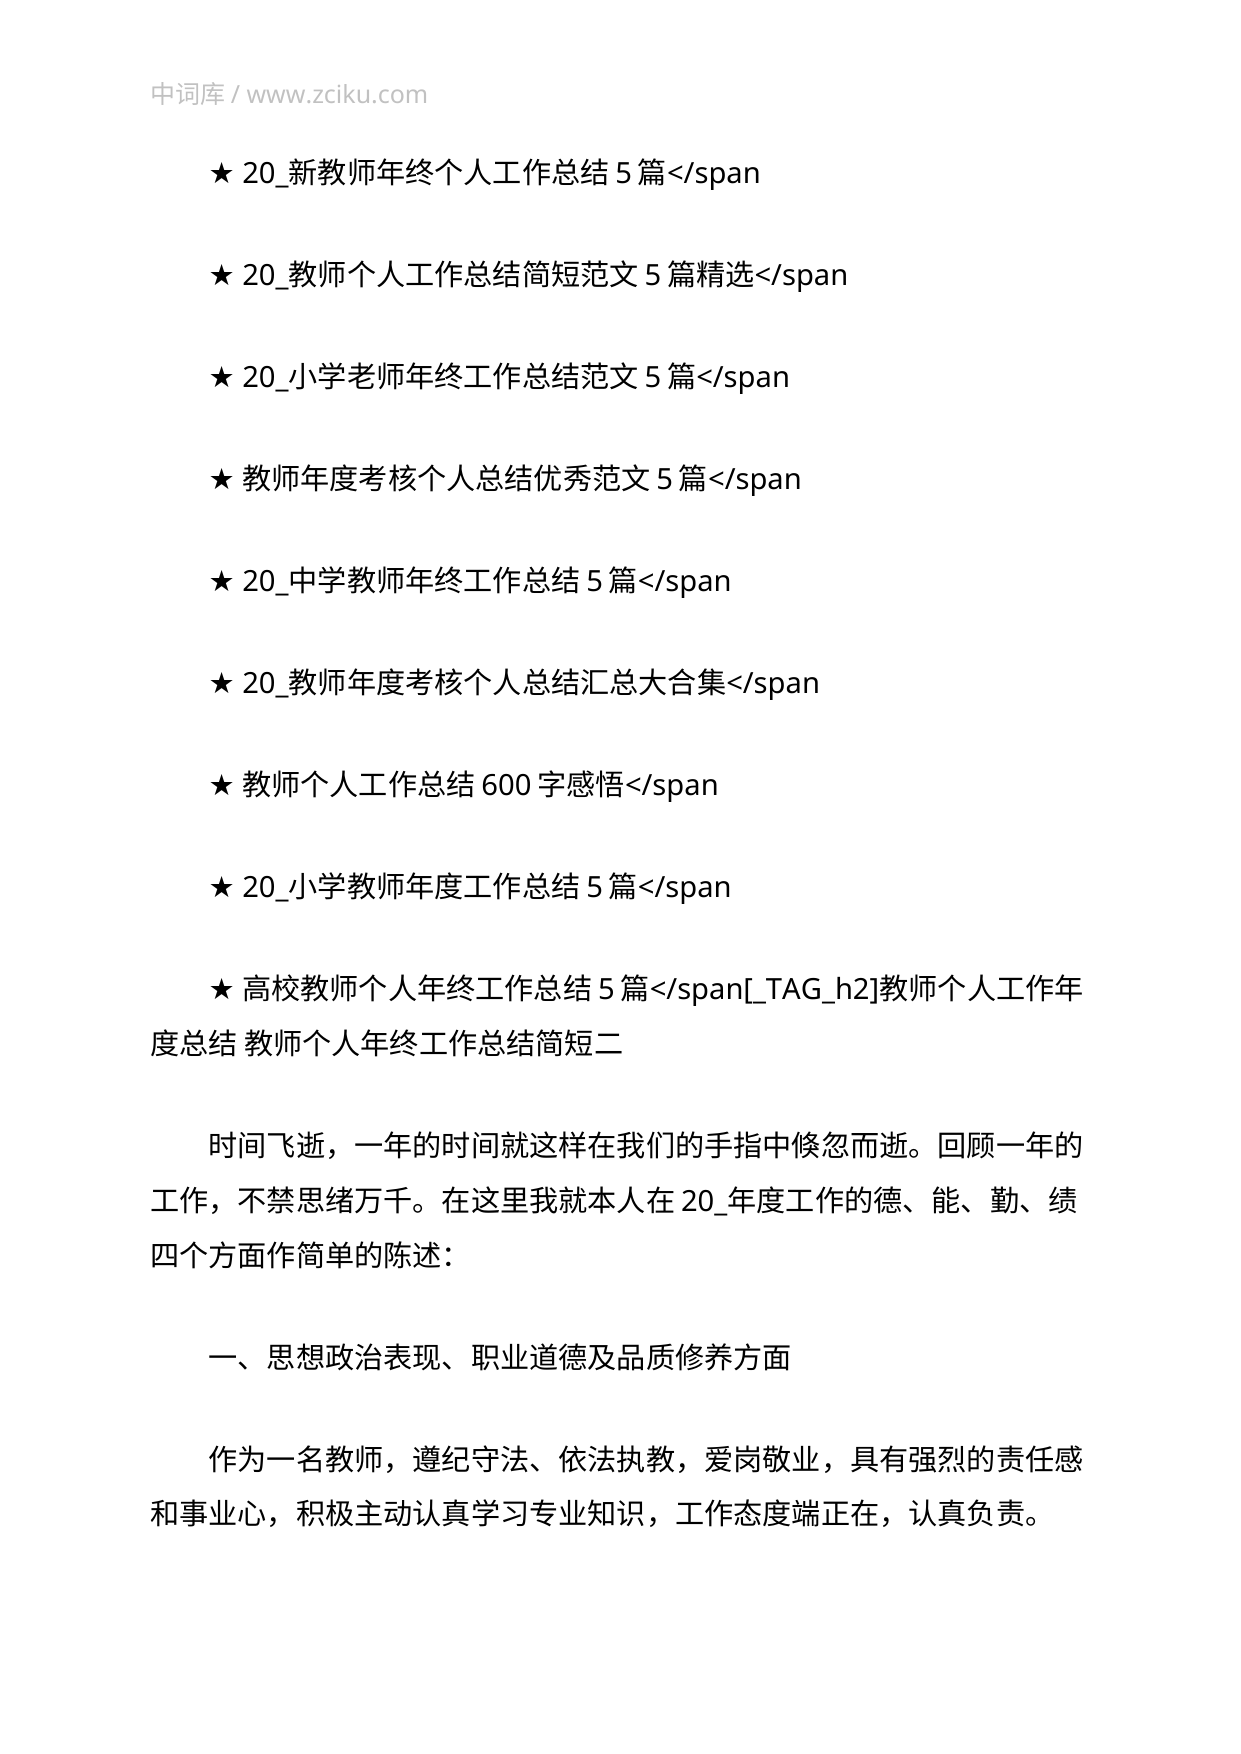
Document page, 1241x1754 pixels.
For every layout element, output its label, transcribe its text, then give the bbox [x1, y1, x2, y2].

text ★ 20_小学老师年终工作总结范文5篇</span [150, 354, 1090, 396]
text ★ 教师年度考核个人总结优秀范文5篇</span [150, 456, 1090, 498]
text 作为一名教师，遵纪守法、依法执教，爱岗敬业，具有强烈的责任感和事业心，积极主动认真学习专业知识，工作态度端正在，认真负责。 [150, 1436, 1090, 1533]
text ★ 教师个人工作总结600字感悟</span [150, 762, 1090, 804]
text ★ 20_教师个人工作总结简短范文5篇精选</span [150, 252, 1090, 294]
text 时间飞逝，一年的时间就这样在我们的手指中倏忽而逝。回顾一年的工作，不禁思绪万千。在这里我就本人在20_年度工作的德、能、勤、绩四个方面作简单的陈述： [150, 1123, 1090, 1275]
text ★ 20_小学教师年度工作总结5篇</span [150, 864, 1090, 906]
text ★ 20_中学教师年终工作总结5篇</span [150, 558, 1090, 600]
text ★ 高校教师个人年终工作总结5篇</span[_TAG_h2]教师个人工作年度总结 教师个人年终工作总结简短二 [150, 966, 1090, 1063]
text ★ 20_新教师年终个人工作总结5篇</span [150, 150, 1090, 192]
text ★ 20_教师年度考核个人总结汇总大合集</span [150, 660, 1090, 702]
text 一、思想政治表现、职业道德及品质修养方面 [150, 1334, 1090, 1377]
